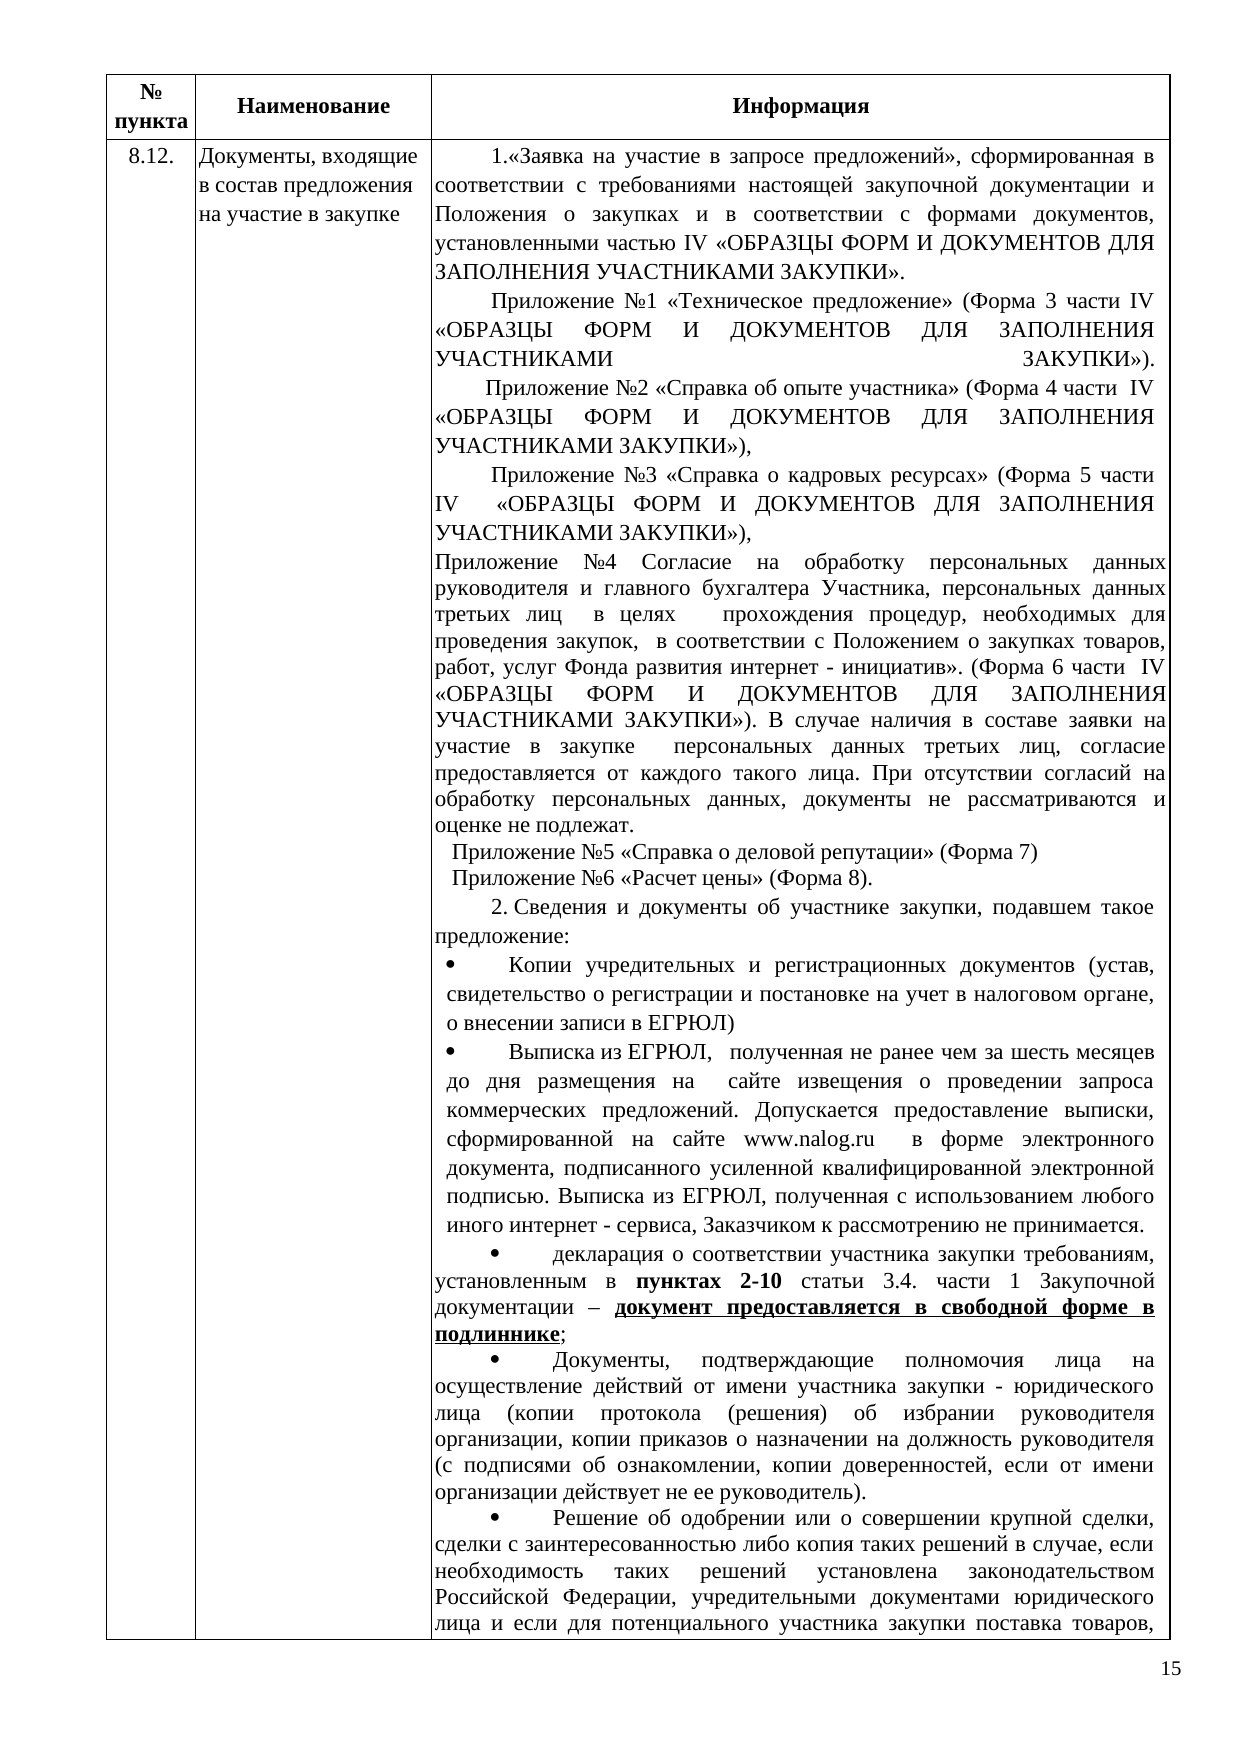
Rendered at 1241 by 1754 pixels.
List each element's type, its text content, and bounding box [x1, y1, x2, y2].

table_header № пункта [107, 75, 195, 138]
table_header Наименование [196, 75, 431, 138]
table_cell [432, 140, 1169, 1639]
table_cell 8.12. [107, 140, 195, 1639]
table_header Информация [432, 75, 1169, 138]
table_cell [196, 140, 431, 1639]
